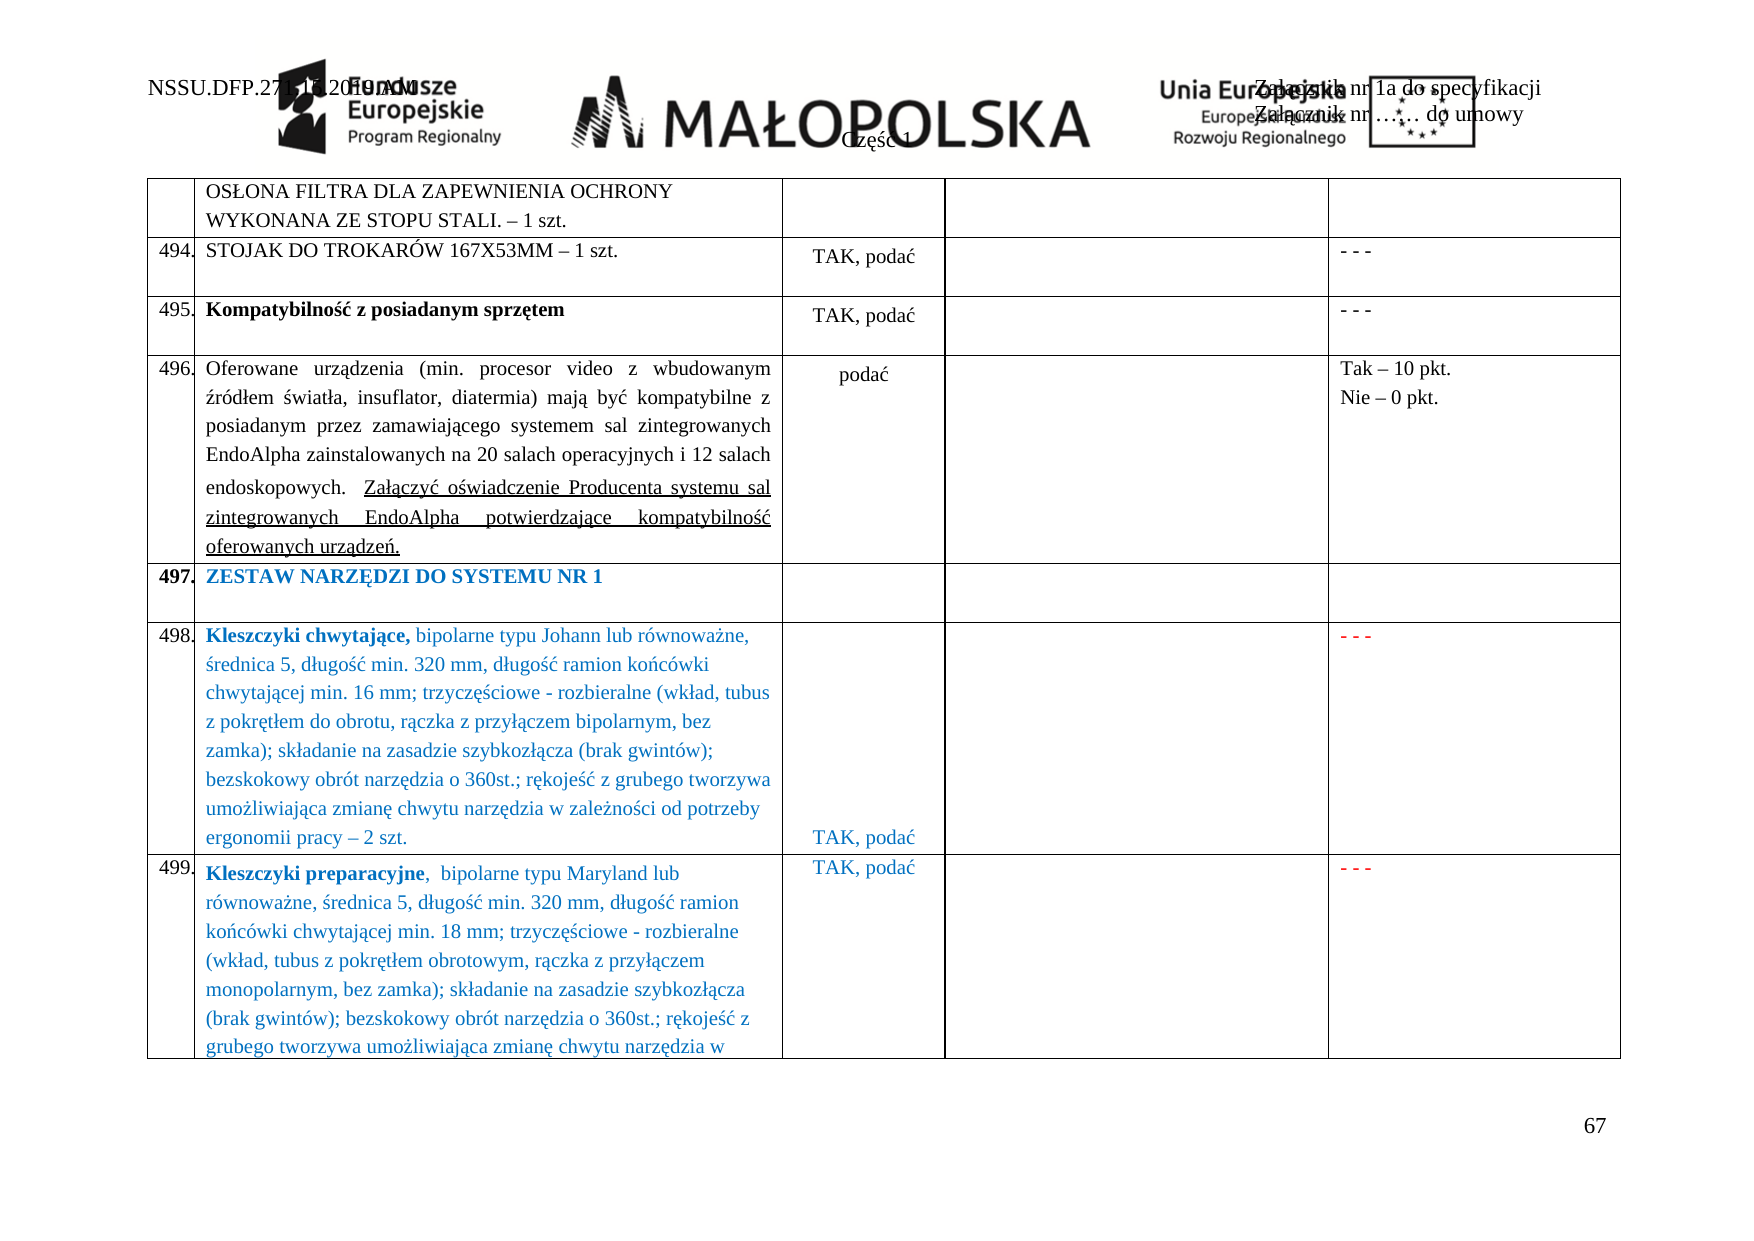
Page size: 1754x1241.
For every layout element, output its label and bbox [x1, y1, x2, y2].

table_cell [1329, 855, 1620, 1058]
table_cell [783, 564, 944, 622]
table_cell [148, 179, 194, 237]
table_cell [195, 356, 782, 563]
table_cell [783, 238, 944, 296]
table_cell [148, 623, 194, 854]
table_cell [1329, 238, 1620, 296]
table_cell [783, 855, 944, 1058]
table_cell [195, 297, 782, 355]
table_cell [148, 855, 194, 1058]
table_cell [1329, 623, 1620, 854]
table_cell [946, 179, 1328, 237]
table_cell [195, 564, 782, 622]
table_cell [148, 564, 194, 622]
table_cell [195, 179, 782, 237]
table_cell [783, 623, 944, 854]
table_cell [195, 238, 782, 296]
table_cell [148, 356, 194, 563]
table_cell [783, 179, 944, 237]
picture [255, 36, 1499, 178]
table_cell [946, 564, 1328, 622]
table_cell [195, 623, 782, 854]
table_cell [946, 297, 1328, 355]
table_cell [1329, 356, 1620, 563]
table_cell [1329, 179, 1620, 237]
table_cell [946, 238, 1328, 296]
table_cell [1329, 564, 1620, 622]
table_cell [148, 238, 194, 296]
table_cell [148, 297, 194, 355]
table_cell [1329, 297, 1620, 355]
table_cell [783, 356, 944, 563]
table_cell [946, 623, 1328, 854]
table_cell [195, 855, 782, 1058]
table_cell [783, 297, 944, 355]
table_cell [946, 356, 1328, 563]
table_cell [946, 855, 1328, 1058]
